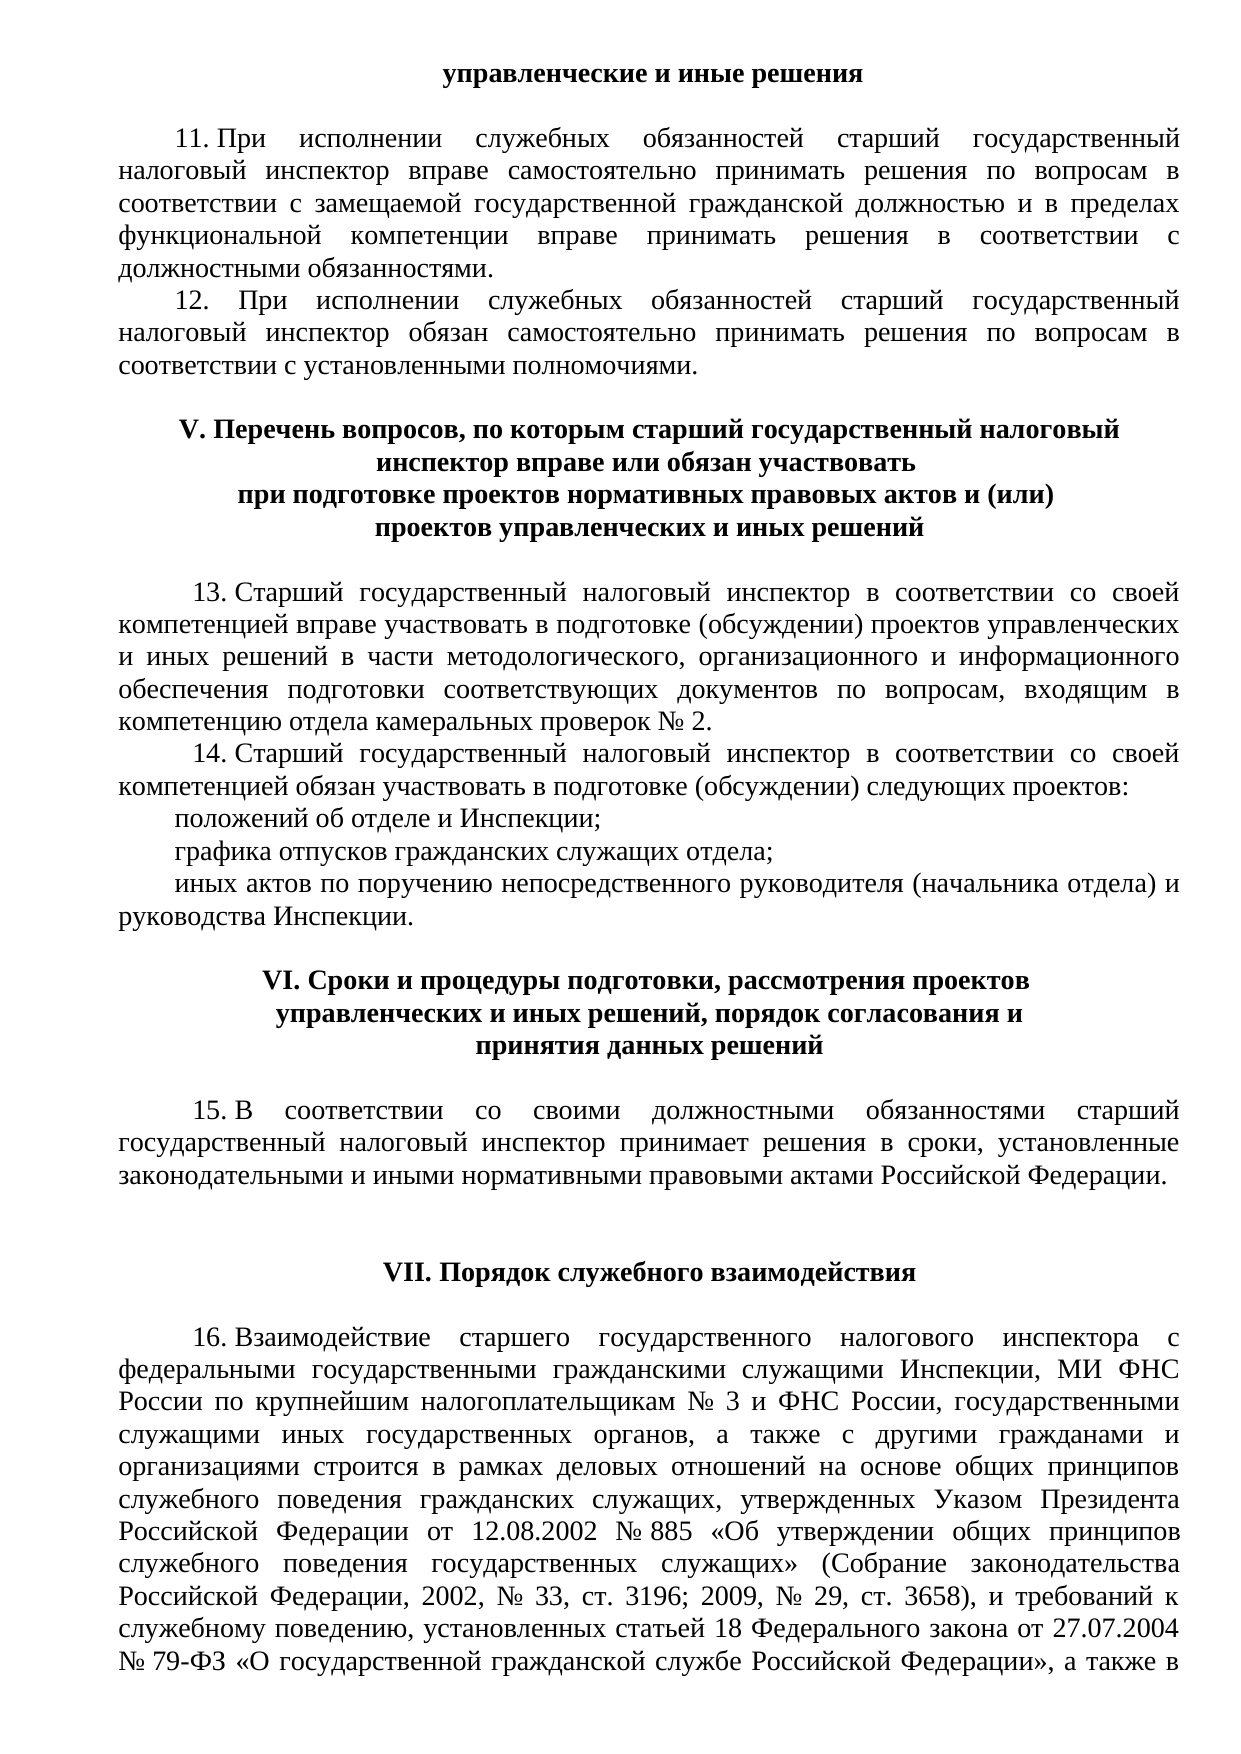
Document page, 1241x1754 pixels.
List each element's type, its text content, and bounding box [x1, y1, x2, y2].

text 12. При исполнении служебных обязанностей старший государственный налоговый инспектор обязан самостоятельно принимать решения по вопросам в соответствии с установленными полномочиями. [118, 283, 1181, 380]
text графика отпусков гражданских служащих отдела; [118, 834, 1181, 866]
text принятия данных решений [118, 1028, 1181, 1061]
text положений об отделе и Инспекции; [118, 801, 1181, 834]
text 14. Старший государственный налоговый инспектор в соответствии со своей компетенцией обязан участвовать в подготовке (обсуждении) следующих проектов: [118, 737, 1181, 801]
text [118, 1320, 1181, 1676]
text V. Перечень вопросов, по которым старший государственный налоговый инспектор вправе или обязан участвовать при подготовке проектов нормативных правовых актов и (или) проектов управленческих и иных решений [118, 413, 1181, 542]
text управленческие и иные решения [118, 56, 1181, 89]
text 15. В соответствии со своими должностными обязанностями старший государственный налоговый инспектор принимает решения в сроки, установленные законодательными и иными нормативными правовыми актами Российской Федерации. [118, 1093, 1181, 1190]
text иных актов по поручению непосредственного руководителя (начальника отдела) и руководства Инспекции. [118, 866, 1181, 931]
text VII. Порядок служебного взаимодействия [118, 1255, 1181, 1287]
text 11. При исполнении служебных обязанностей старший государственный налоговый инспектор вправе самостоятельно принимать решения по вопросам в соответствии с замещаемой государственной гражданской должностью и в пределах функциональной компетенции вправе принимать решения в соответствии с должностными обязанностями. [118, 121, 1181, 283]
text VI. Сроки и процедуры подготовки, рассмотрения проектов управленческих и иных решений, порядок согласования и [118, 963, 1181, 1028]
text 13. Старший государственный налоговый инспектор в соответствии со своей компетенцией вправе участвовать в подготовке (обсуждении) проектов управленческих и иных решений в части методологического, организационного и информационного обеспечения подготовки соответствующих документов по вопросам, входящим в компетенцию отдела камеральных проверок № 2. [118, 574, 1181, 737]
